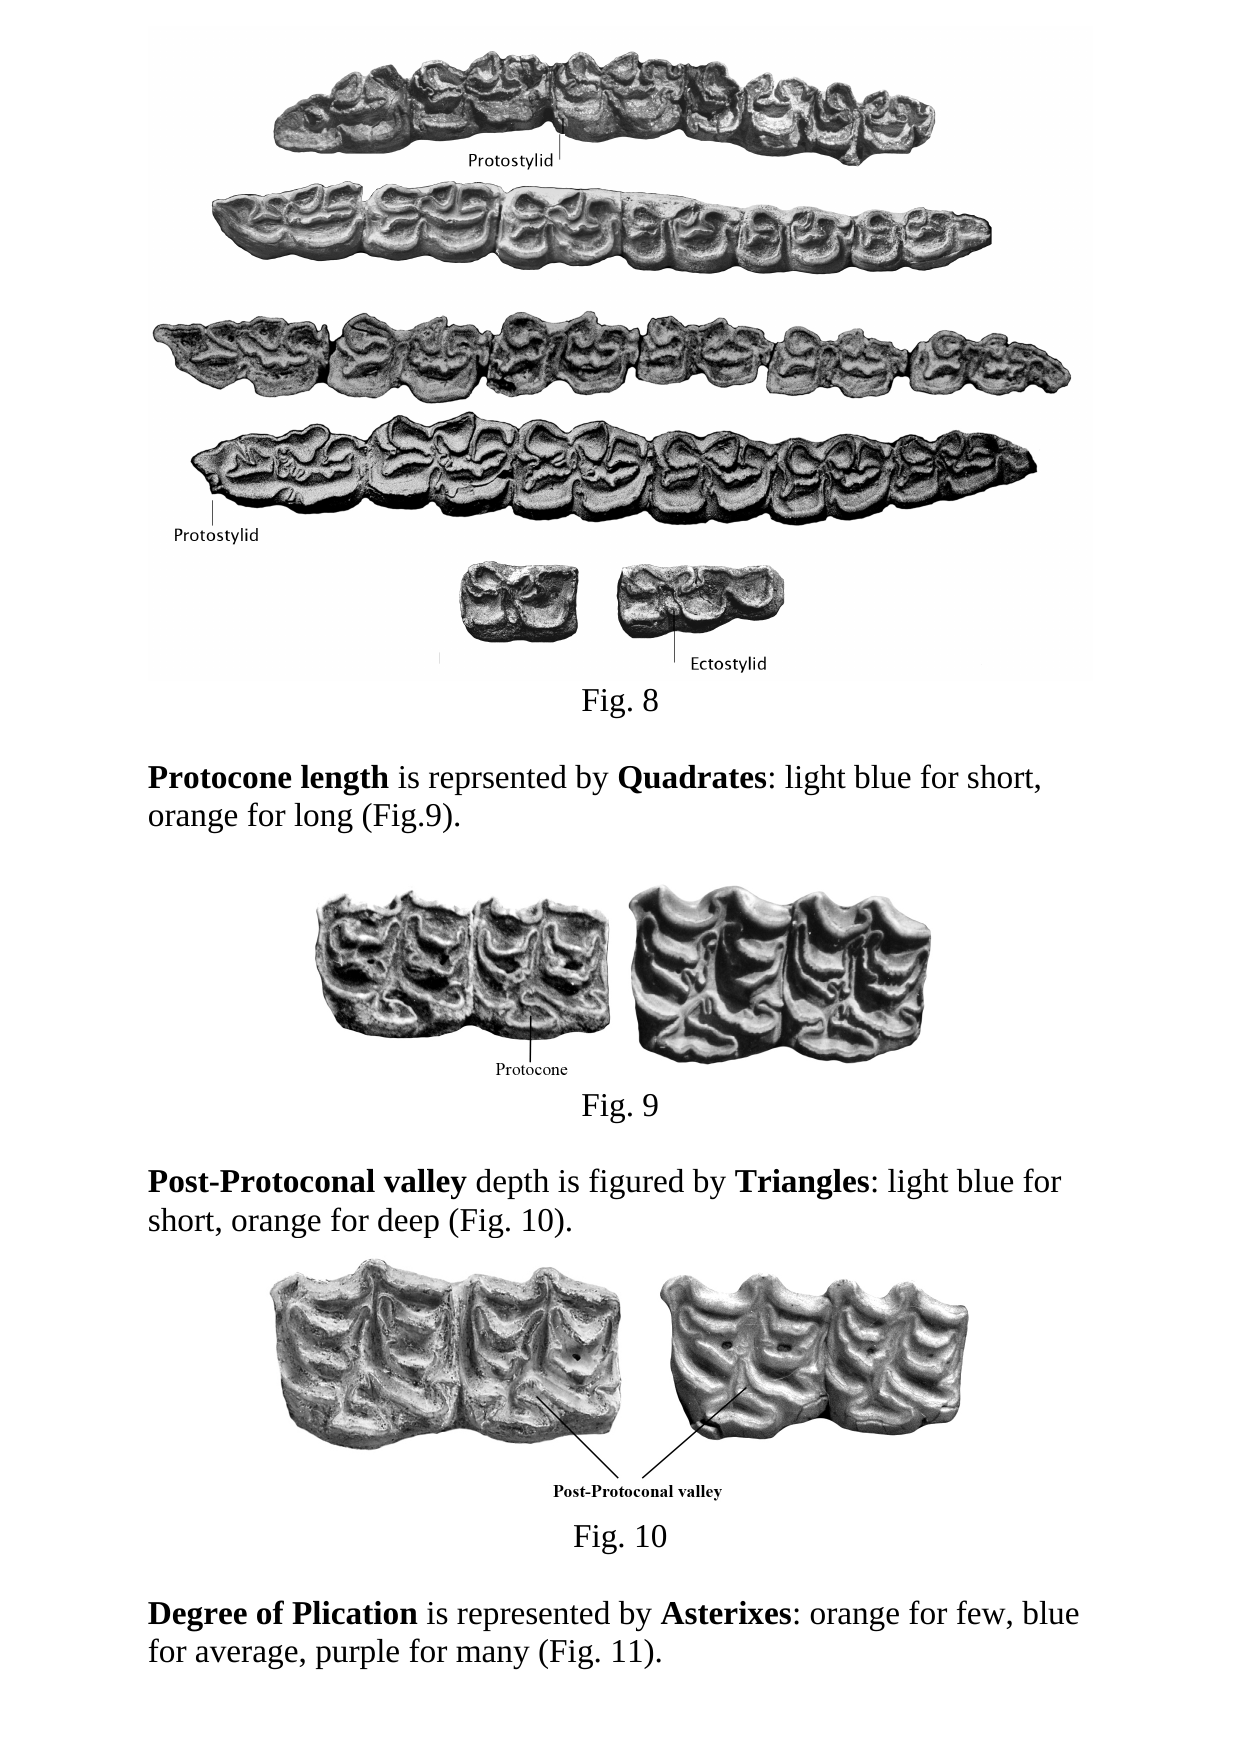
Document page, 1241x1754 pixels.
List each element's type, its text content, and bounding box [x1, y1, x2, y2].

picture [147, 26, 1093, 681]
text Fig. 10 [148, 1517, 1092, 1555]
picture [249, 1238, 991, 1517]
picture [296, 872, 945, 1085]
text Fig. 8 [148, 681, 1092, 719]
text Fig. 9 [148, 1085, 1092, 1123]
text Degree of Plication is represented by Asterixes: orange for few, blue for average, purple for many (Fig. 11). [148, 1593, 1092, 1670]
text Post-Protoconal valley depth is figured by Triangles: light blue for short, orange for deep (Fig. 10). [148, 1162, 1092, 1238]
text Protocone length is reprsented by Quadrates: light blue for short, orange for long (Fig.9). [148, 757, 1092, 834]
